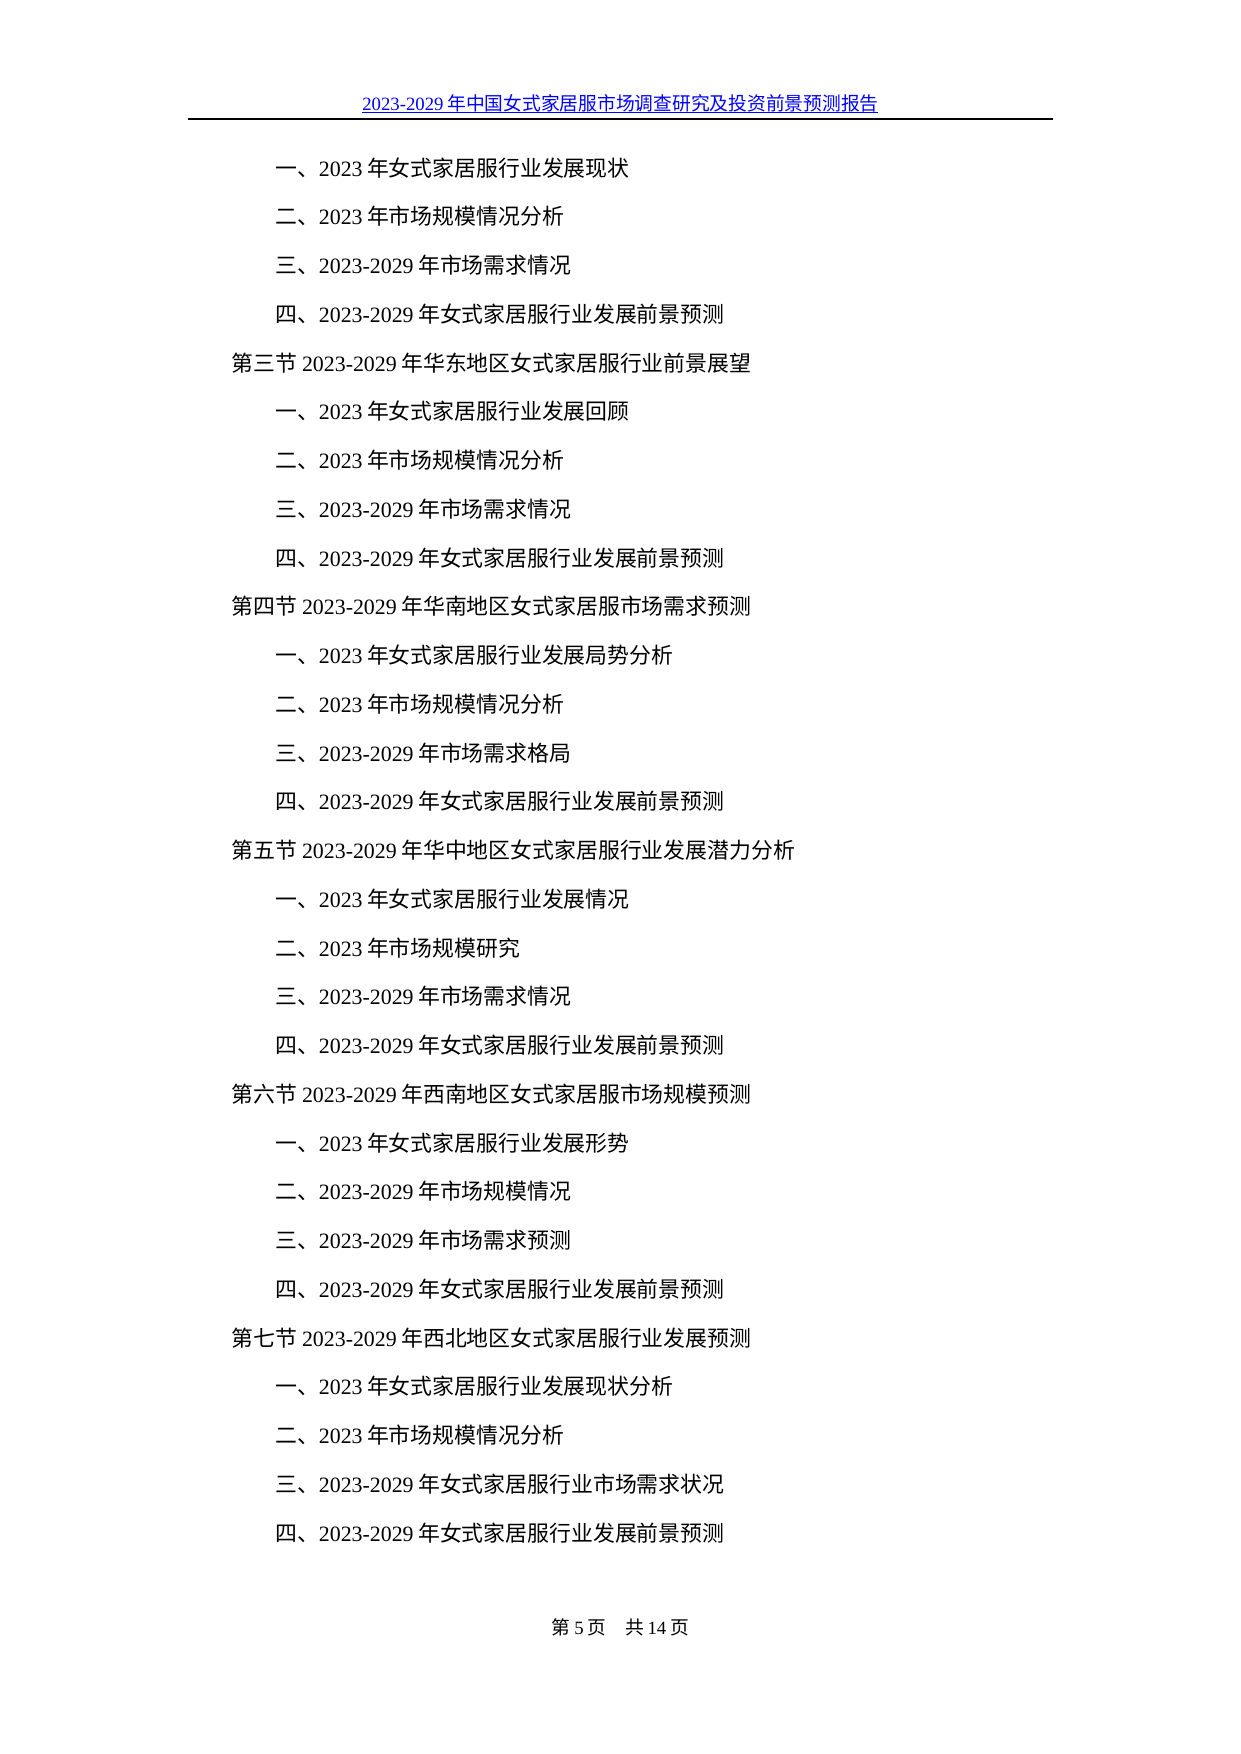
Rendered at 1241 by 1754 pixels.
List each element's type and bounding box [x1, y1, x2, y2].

text [187, 150, 1053, 1548]
